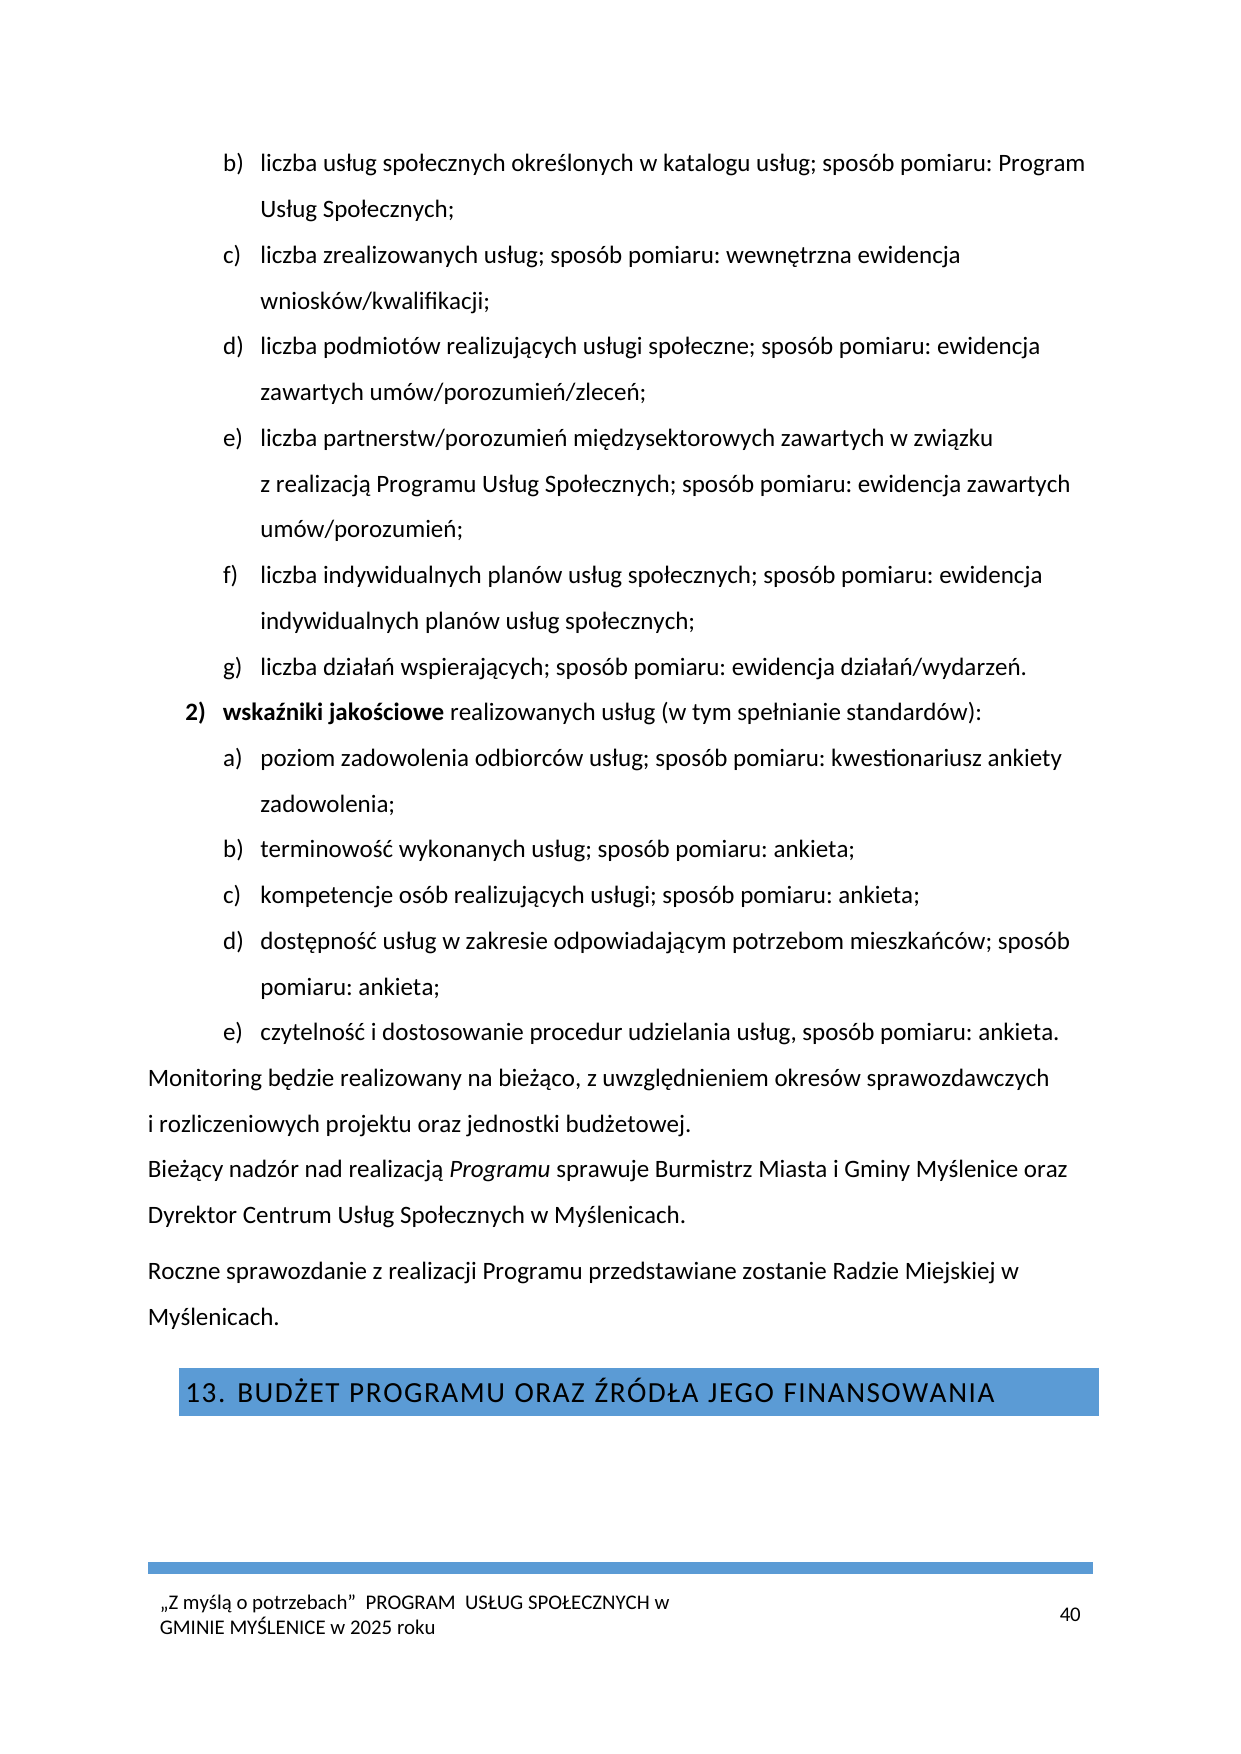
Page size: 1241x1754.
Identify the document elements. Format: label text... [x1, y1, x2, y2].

list dostępność usług w zakresie odpowiadającym potrzebom mieszkańców; sposób pomiaru: ankieta; [223, 925, 1093, 1001]
list terminowość wykonanych usług; sposób pomiaru: ankieta; [223, 833, 1093, 864]
list liczba partnerstw/porozumień międzysektorowych zawartych w związku z realizacją Programu Usług Społecznych; sposób pomiaru: ewidencja zawartych umów/porozumień; [223, 422, 1093, 544]
list liczba usług społecznych określonych w katalogu usług; sposób pomiaru: Program Usług Społecznych; [223, 148, 1093, 224]
list poziom zadowolenia odbiorców usług; sposób pomiaru: kwestionariusz ankiety zadowolenia; [223, 742, 1093, 818]
list kompetencje osób realizujących usługi; sposób pomiaru: ankieta; [223, 879, 1093, 910]
subtitle Budżet programu oraz źródła jego finansowania [185, 1374, 1093, 1410]
list liczba indywidualnych planów usług społecznych; sposób pomiaru: ewidencja indywidualnych planów usług społecznych; [223, 559, 1093, 635]
list czytelność i dostosowanie procedur udzielania usług, sposób pomiaru: ankieta. [223, 1016, 1093, 1047]
list liczba podmiotów realizujących usługi społeczne; sposób pomiaru: ewidencja zawartych umów/porozumień/zleceń; [223, 331, 1093, 407]
list wskaźniki jakościowe realizowanych usług (w tym spełnianie standardów): [185, 696, 1093, 727]
text Roczne sprawozdanie z realizacji Programu przedstawiane zostanie Radzie Miejskiej w Myślenicach. [148, 1256, 1093, 1332]
list liczba działań wspierających; sposób pomiaru: ewidencja działań/wydarzeń. [223, 651, 1093, 681]
text Bieżący nadzór nad realizacją Programu sprawuje Burmistrz Miasta i Gminy Myślenice oraz Dyrektor Centrum Usług Społecznych w Myślenicach. [148, 1154, 1093, 1230]
list liczba zrealizowanych usług; sposób pomiaru: wewnętrzna ewidencja wniosków/kwalifikacji; [223, 239, 1093, 315]
text Monitoring będzie realizowany na bieżąco, z uwzględnieniem okresów sprawozdawczych i rozliczeniowych projektu oraz jednostki budżetowej. [148, 1062, 1093, 1138]
